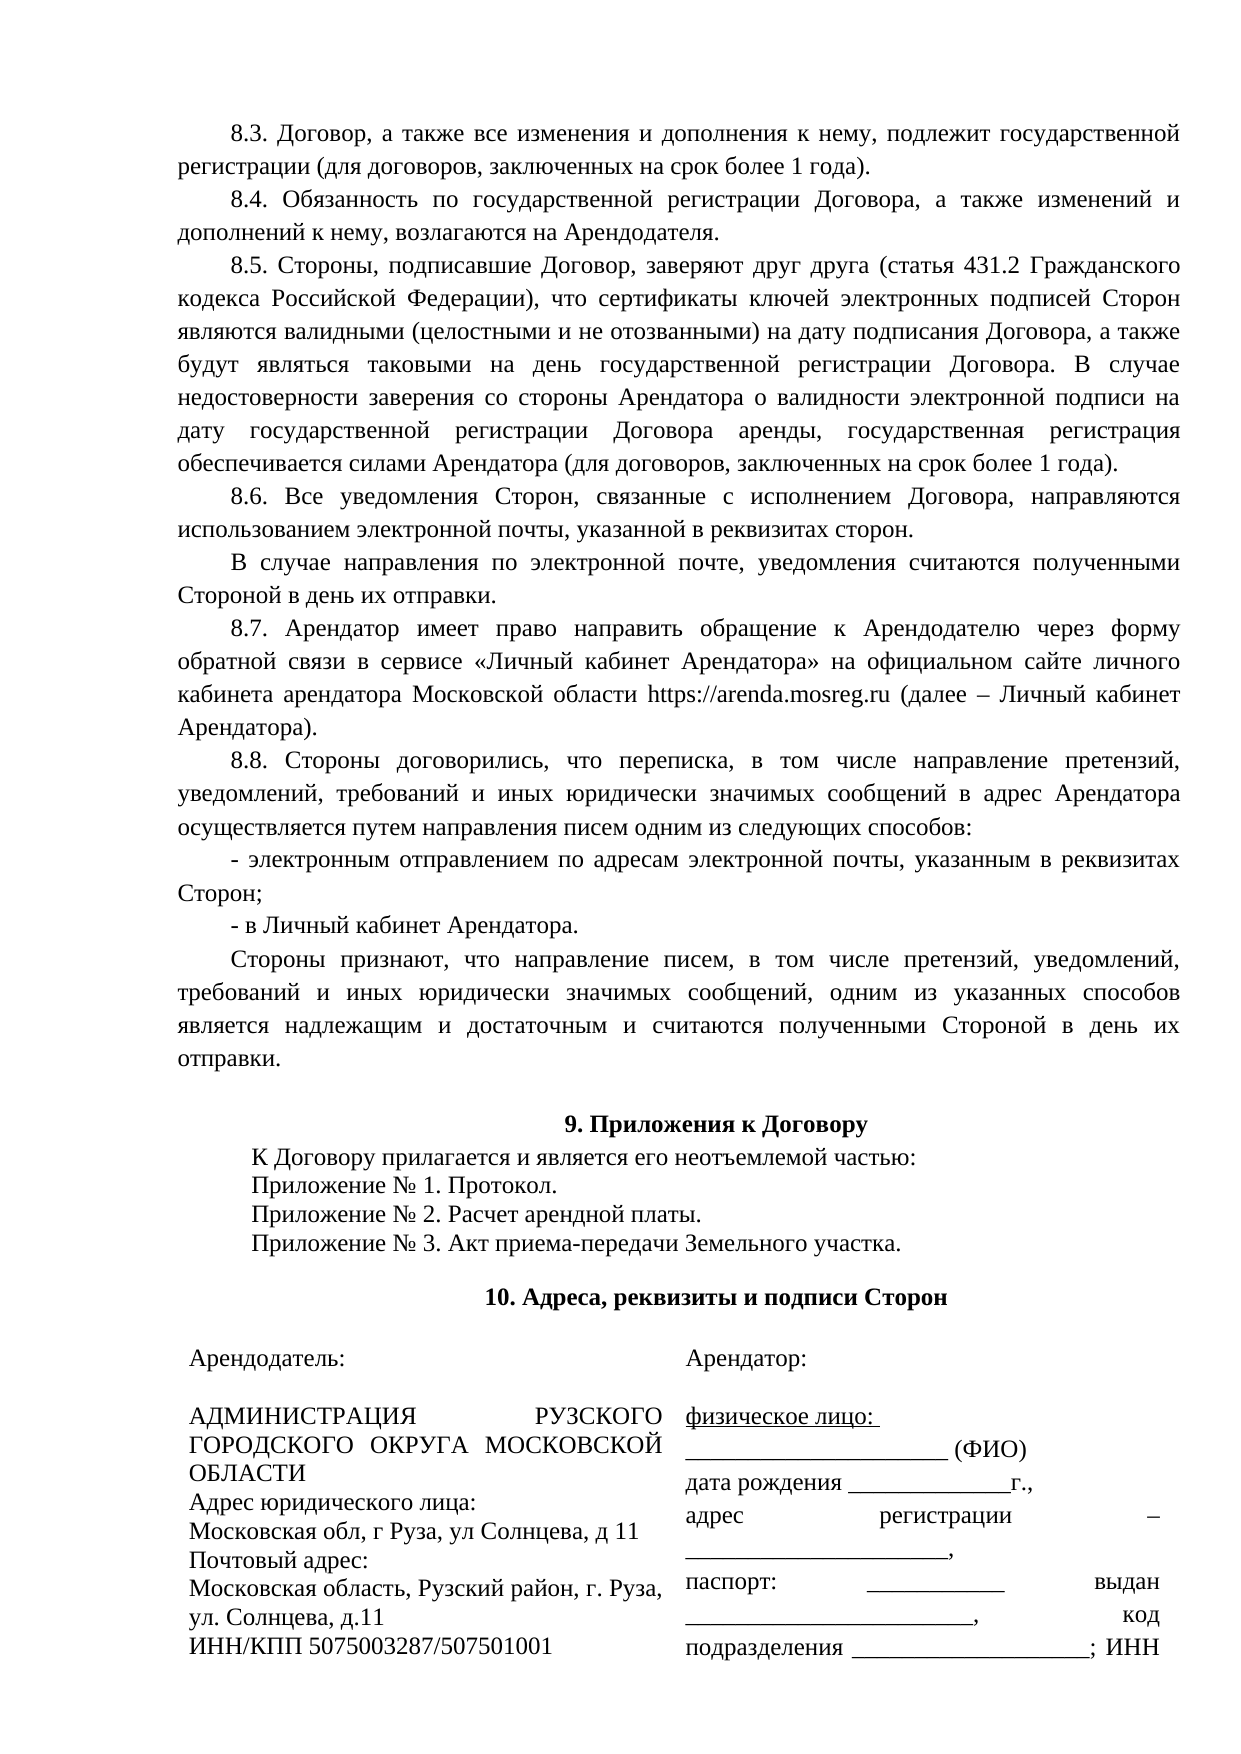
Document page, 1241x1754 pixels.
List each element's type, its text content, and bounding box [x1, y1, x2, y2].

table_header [674, 1344, 1171, 1665]
text 8.4. Обязанность по государственной регистрации Договора, а также изменений и дополнений к нему, возлагаются на Арендодателя. [177, 184, 1181, 246]
text 8.8. Стороны договорились, что переписка, в том числе направление претензий, уведомлений, требований и иных юридически значимых сообщений в адрес Арендатора осуществляется путем направления писем одним из следующих способов: [177, 746, 1181, 840]
text 8.6. Все уведомления Сторон, связанные с исполнением Договора, направляются использованием электронной почты, указанной в реквизитах сторон. [177, 481, 1181, 543]
text В случае направления по электронной почте, уведомления считаются полученными Стороной в день их отправки. [177, 547, 1181, 609]
text 8.5. Стороны, подписавшие Договор, заверяют друг друга (статья 431.2 Гражданского кодекса Российской Федерации), что сертификаты ключей электронных подписей Сторон являются валидными (целостными и не отозванными) на дату подписания Договора, а также будут являться таковыми на день государственной регистрации Договора. В случае недостоверности заверения со стороны Арендатора о валидности электронной подписи на дату государственной регистрации Договора аренды, государственная регистрация обеспечивается силами Арендатора (для договоров, заключенных на срок более 1 года). [177, 250, 1181, 477]
text Приложение № 1. Протокол. [177, 1171, 1181, 1199]
text 9. Приложения к Договору [177, 1109, 1181, 1137]
text - в Личный кабинет Арендатора. [177, 911, 1181, 939]
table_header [177, 1344, 674, 1665]
text 8.3. Договор, а также все изменения и дополнения к нему, подлежит государственной регистрации (для договоров, заключенных на срок более 1 года). [177, 118, 1181, 180]
text К Договору прилагается и является его неотъемлемой частью: [177, 1142, 1181, 1171]
text 10. Адреса, реквизиты и подписи Сторон [177, 1282, 1181, 1311]
text Приложение № 2. Расчет арендной платы. [177, 1199, 1181, 1228]
text Приложение № 3. Акт приема-передачи Земельного участка. [177, 1228, 1181, 1257]
text - электронным отправлением по адресам электронной почты, указанным в реквизитах Сторон; [177, 844, 1181, 906]
text 8.7. Арендатор имеет право направить обращение к Арендодателю через форму обратной связи в сервисе «Личный кабинет Арендатора» на официальном сайте личного кабинета арендатора Московской области https://arenda.mosreg.ru (далее – Личный кабинет Арендатора). [177, 613, 1181, 741]
text Стороны признают, что направление писем, в том числе претензий, уведомлений, требований и иных юридически значимых сообщений, одним из указанных способов является надлежащим и достаточным и считаются полученными Стороной в день их отправки. [177, 944, 1181, 1071]
